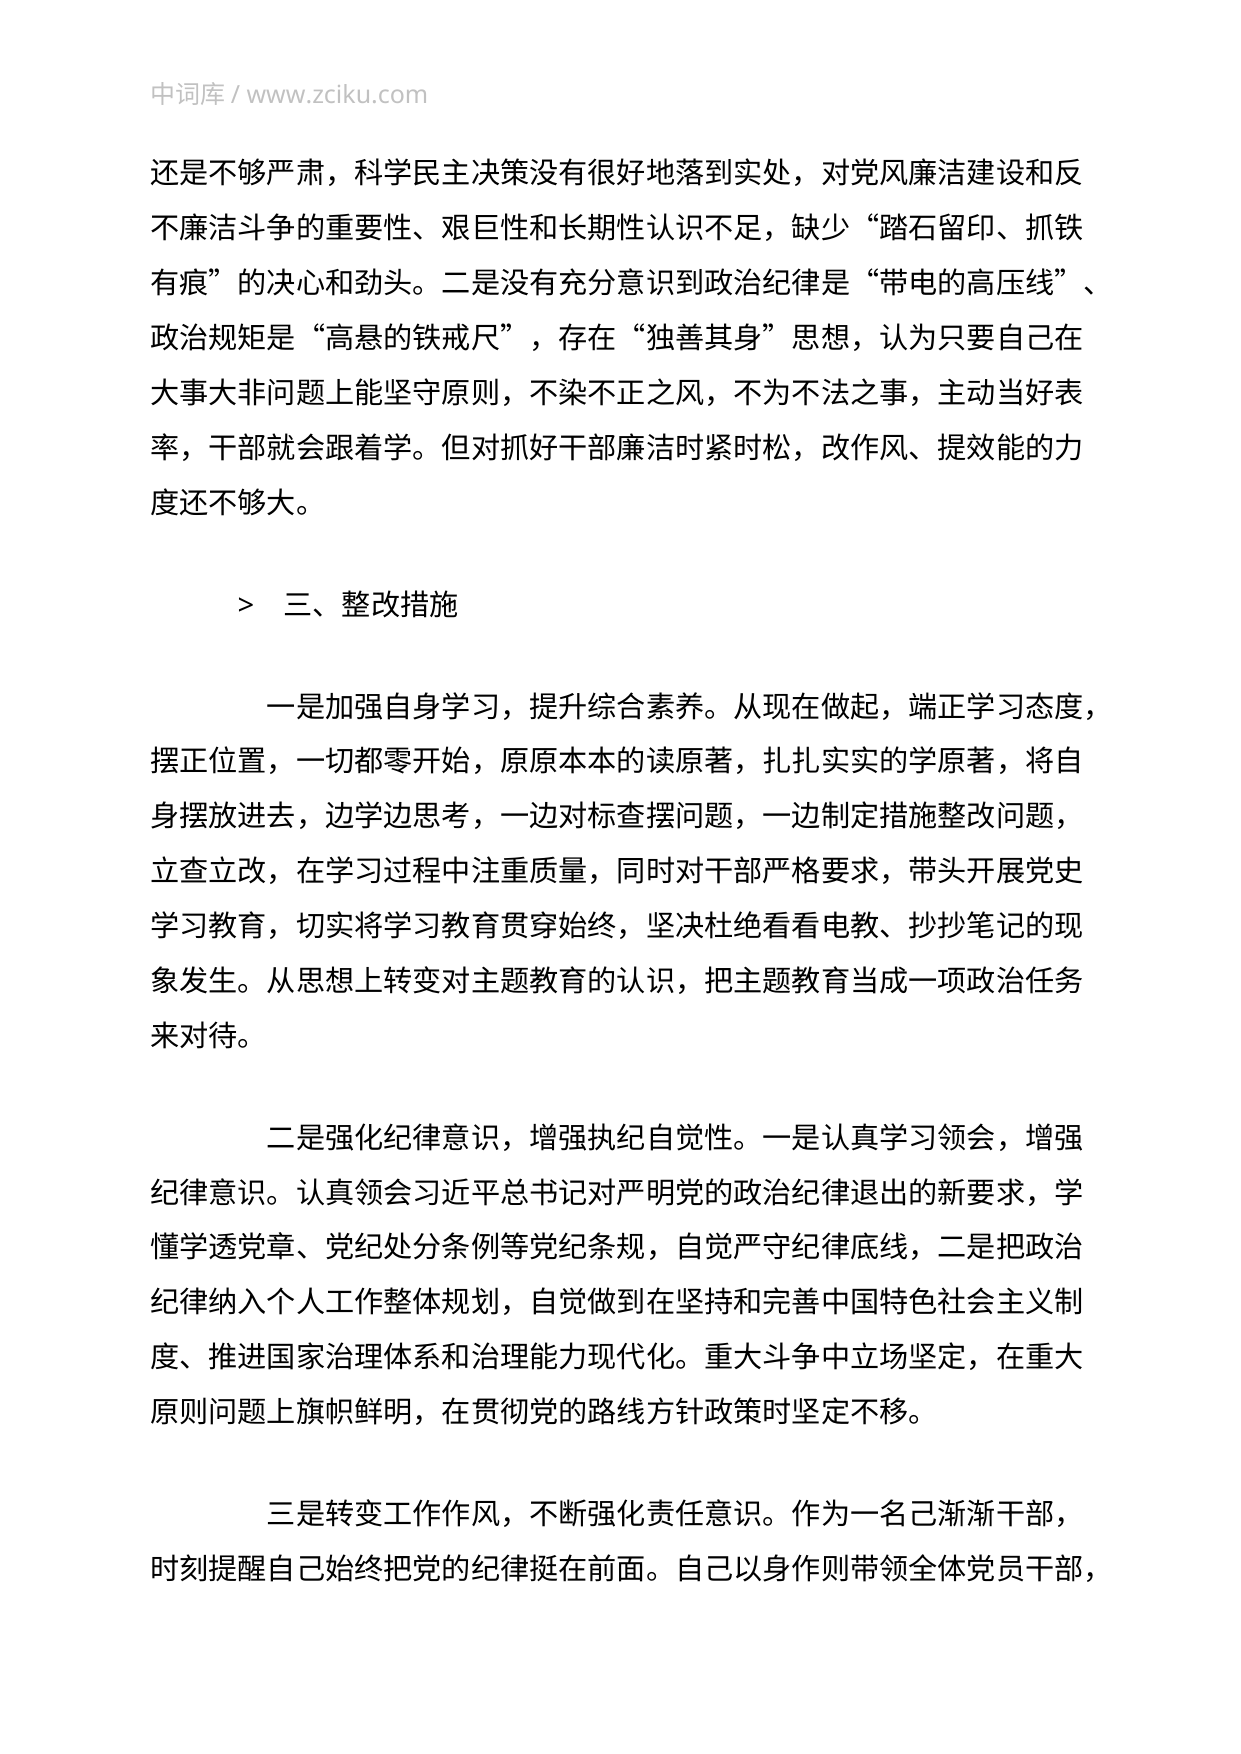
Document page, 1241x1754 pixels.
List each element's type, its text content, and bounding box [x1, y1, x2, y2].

text > 三、整改措施 [150, 581, 1090, 623]
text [150, 1491, 1090, 1588]
text 一是加强自身学习，提升综合素养。从现在做起，端正学习态度，摆正位置，一切都零开始，原原本本的读原著，扎扎实实的学原著，将自身摆放进去，边学边思考，一边对标查摆问题，一边制定措施整改问题，立查立改，在学习过程中注重质量，同时对干部严格要求，带头开展党史学习教育，切实将学习教育贯穿始终，坚决杜绝看看电教、抄抄笔记的现象发生。从思想上转变对主题教育的认识，把主题教育当成一项政治任务来对待。 [150, 683, 1090, 1055]
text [150, 150, 1090, 522]
text 二是强化纪律意识，增强执纪自觉性。一是认真学习领会，增强纪律意识。认真领会习近平总书记对严明党的政治纪律退出的新要求，学懂学透党章、党纪处分条例等党纪条规，自觉严守纪律底线，二是把政治纪律纳入个人工作整体规划，自觉做到在坚持和完善中国特色社会主义制度、推进国家治理体系和治理能力现代化。重大斗争中立场坚定，在重大原则问题上旗帜鲜明，在贯彻党的路线方针政策时坚定不移。 [150, 1114, 1090, 1431]
